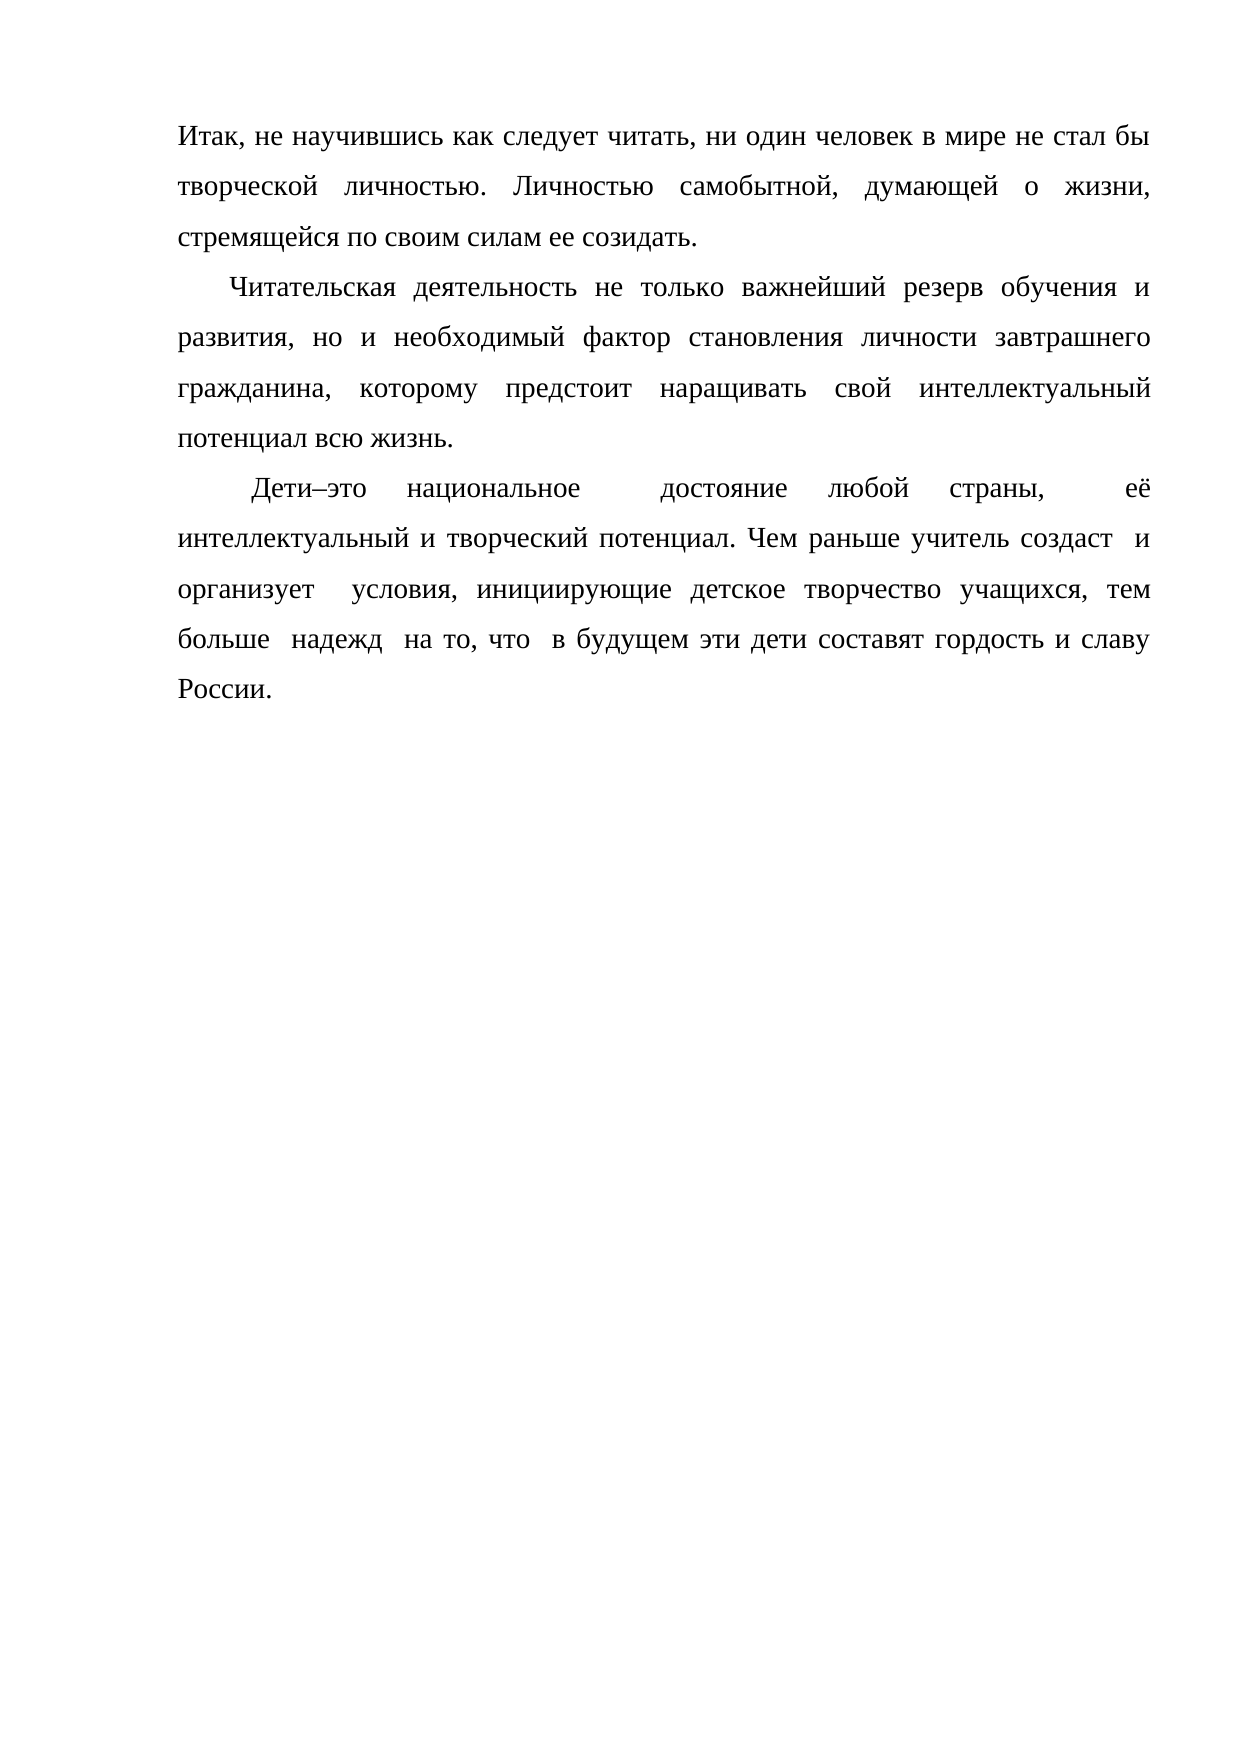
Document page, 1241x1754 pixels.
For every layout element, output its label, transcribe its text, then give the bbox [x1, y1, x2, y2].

text Дети–это национальное достояние любой страны, её интеллектуальный и творческий потенциал. Чем раньше учитель создаст и организует условия, инициирующие детское творчество учащихся, тем больше надежд на то, что в будущем эти дети составят гордость и славу России. [177, 470, 1152, 705]
text Читательская деятельность не только важнейший резерв обучения и развития, но и необходимый фактор становления личности завтрашнего гражданина, которому предстоит наращивать свой интеллектуальный потенциал всю жизнь. [177, 269, 1152, 453]
text Итак, не научившись как следует читать, ни один человек в мире не стал бы творческой личностью. Личностью самобытной, думающей о жизни, стремящейся по своим силам ее созидать. [177, 118, 1152, 252]
